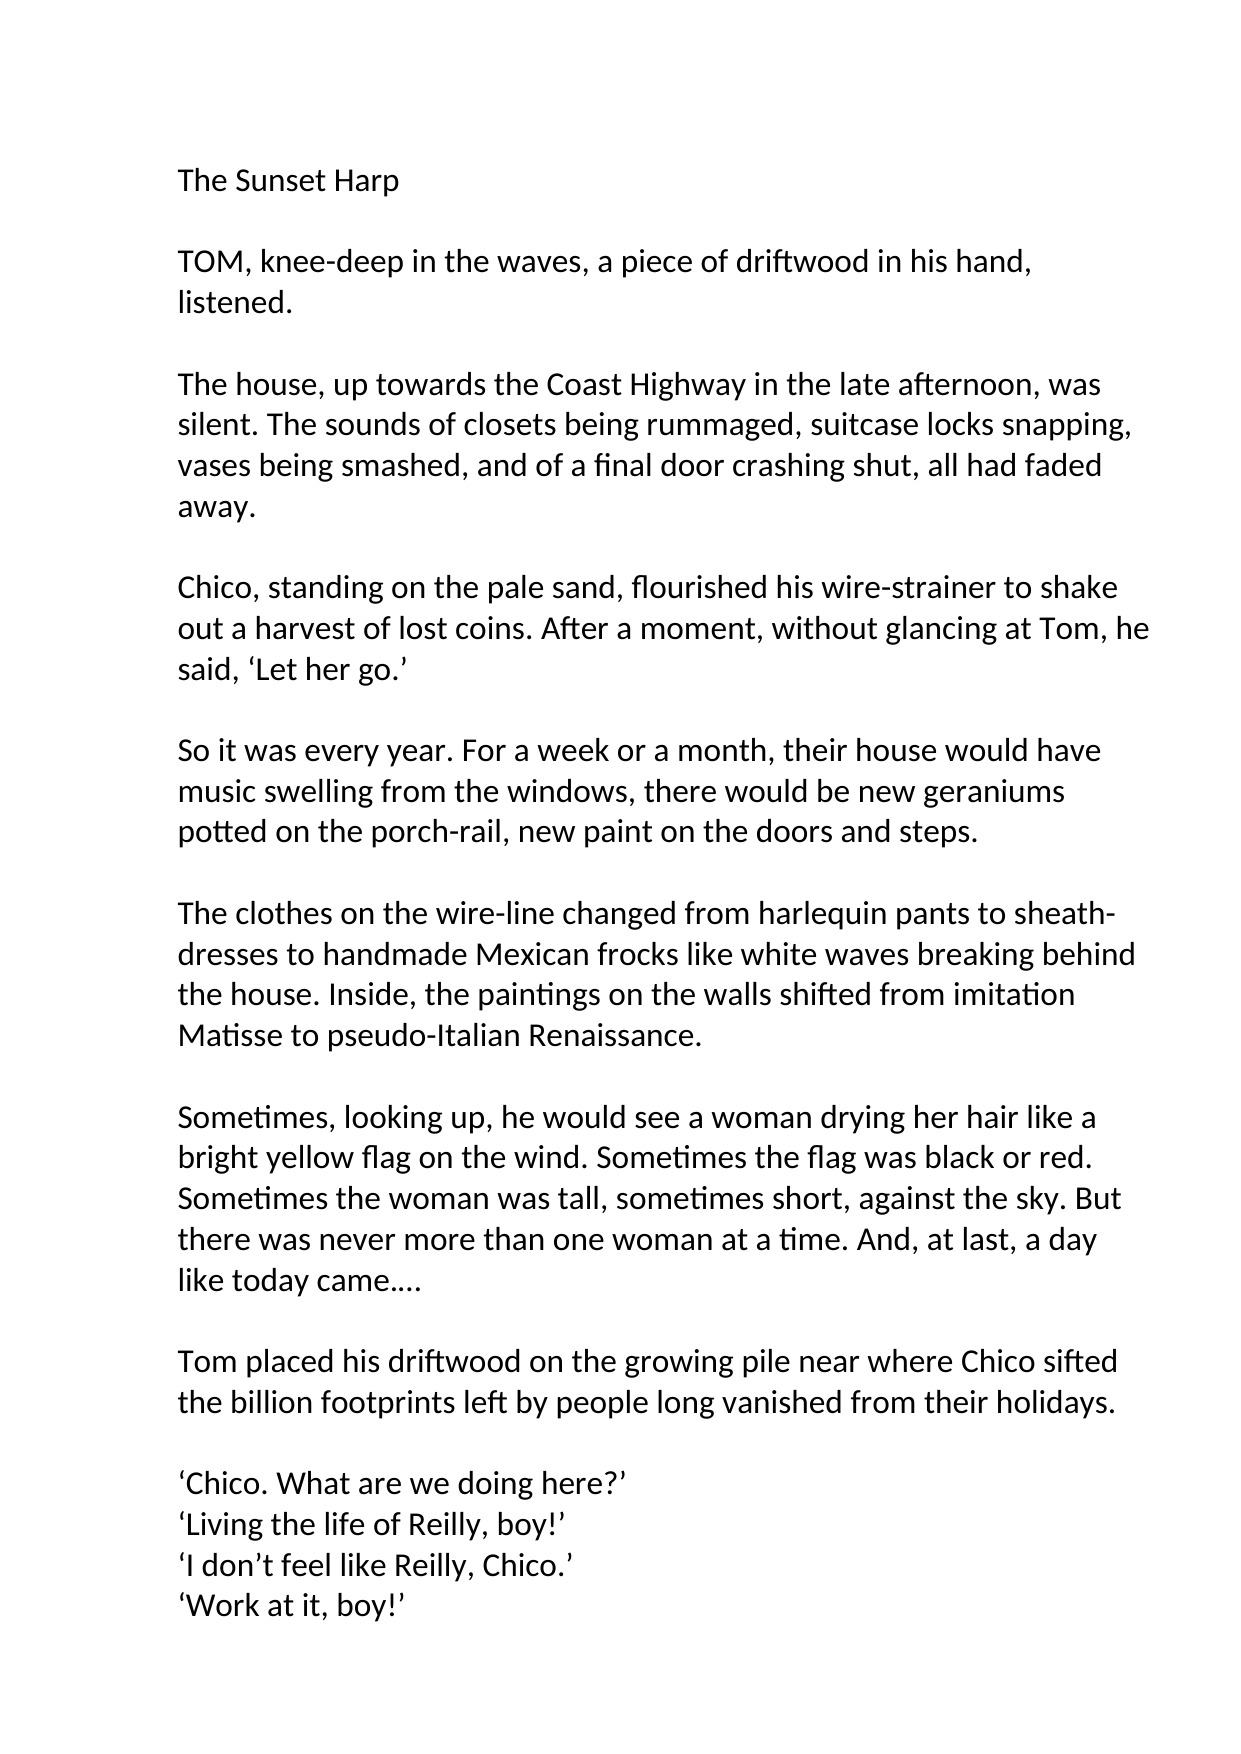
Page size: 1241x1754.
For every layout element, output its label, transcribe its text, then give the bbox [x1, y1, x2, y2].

text ‘Living the life of Reilly, boy!’ [177, 1503, 1152, 1544]
text Chico, standing on the pale sand, flourished his wire-strainer to shake out a harvest of lost coins. After a moment, without glancing at Tom, he said, ‘Let her go.’ [177, 566, 1152, 688]
text ‘Chico. What are we doing here?’ [177, 1462, 1152, 1503]
text ‘Work at it, boy!’ [177, 1584, 1152, 1625]
text TOM, knee-deep in the waves, a piece of driftwood in his hand, listened. [177, 240, 1152, 322]
text Sometimes, looking up, he would see a woman drying her hair like a bright yellow flag on the wind. Sometimes the flag was black or red. Sometimes the woman was tall, sometimes short, against the sky. But there was never more than one woman at a time. And, at last, a day like today came.… [177, 1096, 1152, 1299]
text Tom placed his driftwood on the growing pile near where Chico sifted the billion footprints left by people long vanished from their holidays. [177, 1340, 1152, 1421]
text The house, up towards the Coast Highway in the late afternoon, was silent. The sounds of closets being rummaged, suitcase locks snapping, vases being smashed, and of a final door crashing shut, all had faded away. [177, 362, 1152, 525]
text So it was every year. For a week or a month, their house would have music swelling from the windows, there would be new geraniums potted on the porch-rail, new paint on the doors and steps. [177, 729, 1152, 851]
text The clothes on the wire-line changed from harlequin pants to sheath-dresses to handmade Mexican frocks like white waves breaking behind the house. Inside, the paintings on the walls shifted from imitation Matisse to pseudo-Italian Renaissance. [177, 892, 1152, 1055]
text The Sunset Harp [177, 159, 1152, 199]
text ‘I don’t feel like Reilly, Chico.’ [177, 1544, 1152, 1584]
